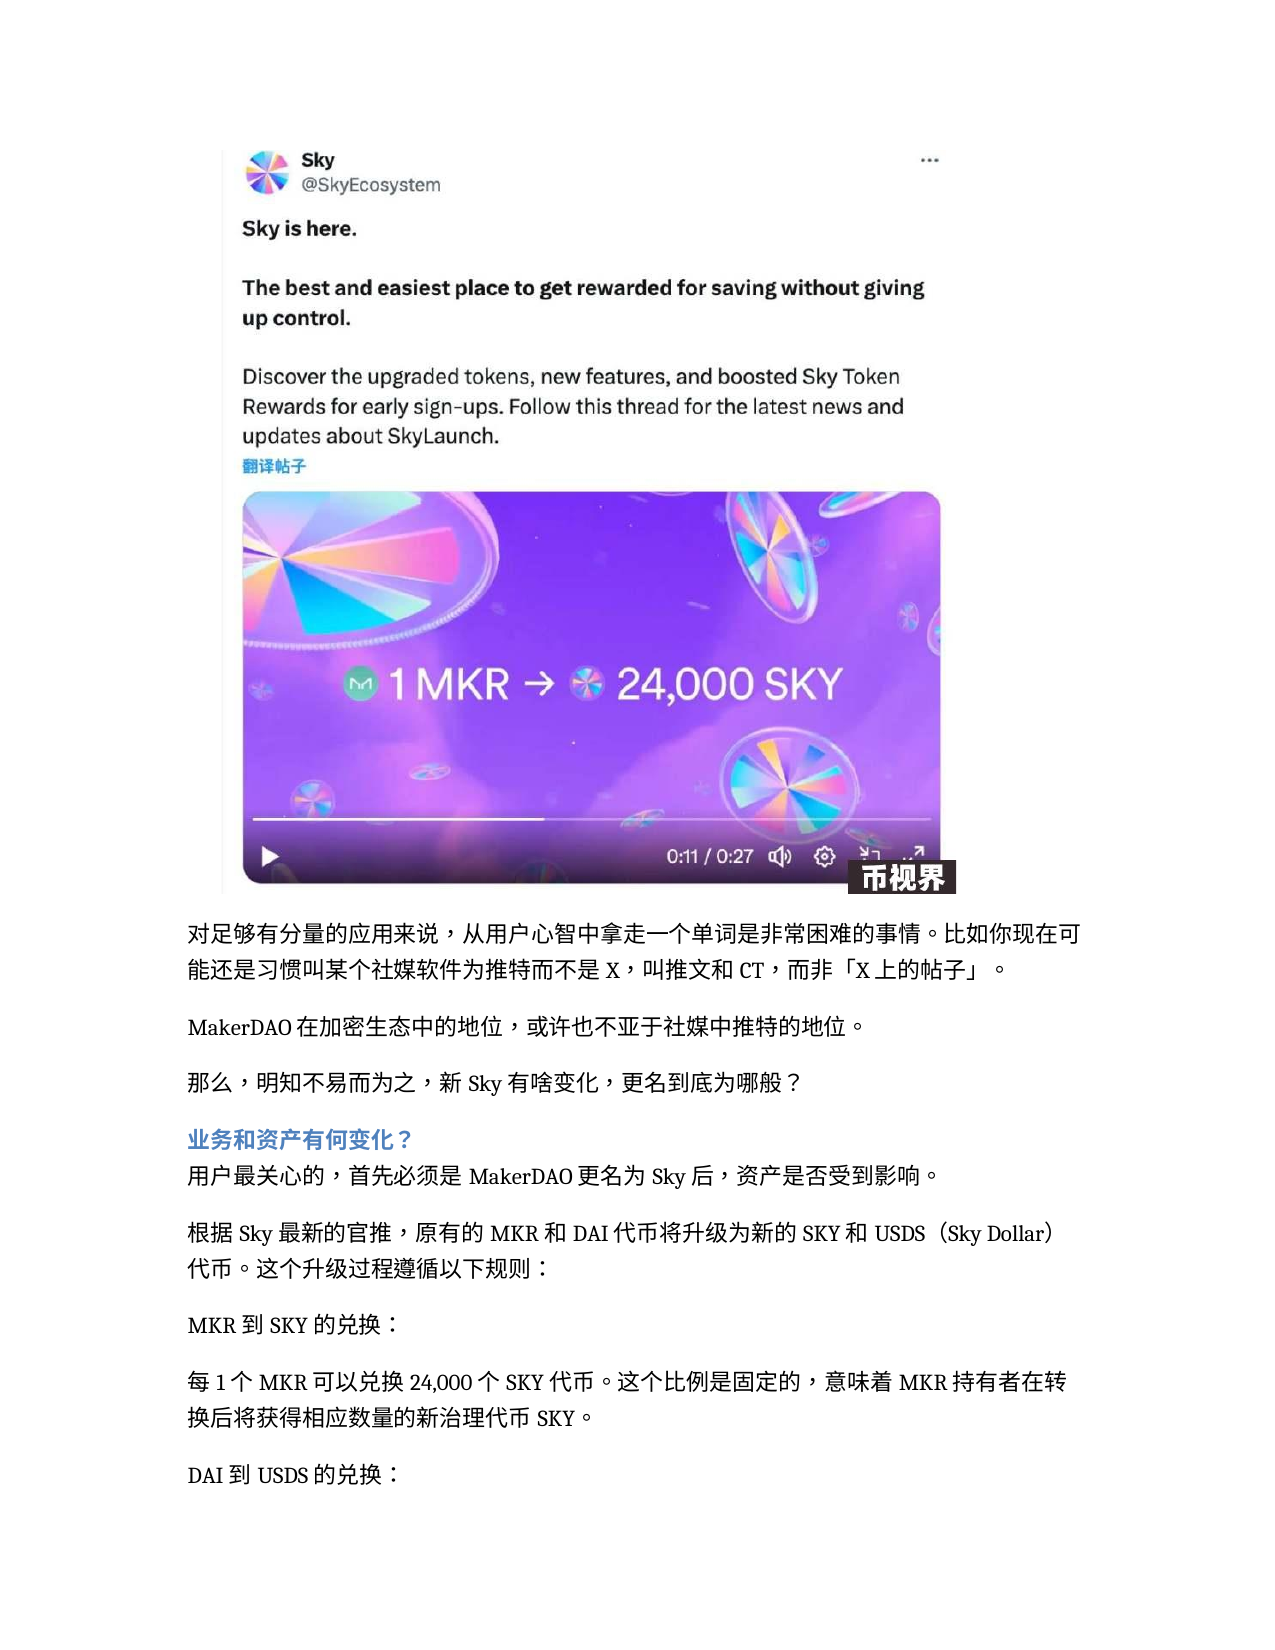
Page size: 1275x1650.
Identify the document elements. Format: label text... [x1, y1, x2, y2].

text 那么，明知不易而为之，新 Sky 有啥变化，更名到底为哪般？ [187, 1067, 1087, 1098]
text DAI 到 USDS 的兑换： [187, 1459, 1087, 1490]
text 用户最关心的，首先必须是 MakerDAO 更名为 Sky 后，资产是否受到影响。 [187, 1160, 1087, 1191]
text 根据 Sky 最新的官推，原有的 MKR 和 DAI 代币将升级为新的 SKY 和 USDS（Sky Dollar）代币。这个升级过程遵循以下规则： [187, 1217, 1087, 1284]
text 对足够有分量的应用来说，从用户心智中拿走一个单词是非常困难的事情。比如你现在可能还是习惯叫某个社媒软件为推特而不是 X，叫推文和 CT，而非「X 上的帖子」。 [187, 918, 1087, 985]
text 每 1 个 MKR 可以兑换 24,000 个 SKY 代币。这个比例是固定的，意味着 MKR 持有者在转换后将获得相应数量的新治理代币 SKY。 [187, 1366, 1087, 1433]
picture [206, 150, 957, 894]
text MakerDAO 在加密生态中的地位，或许也不亚于社媒中推特的地位。 [187, 1011, 1087, 1042]
subtitle 业务和资产有何变化？ [187, 1124, 1087, 1155]
text MKR 到 SKY 的兑换： [187, 1309, 1087, 1341]
